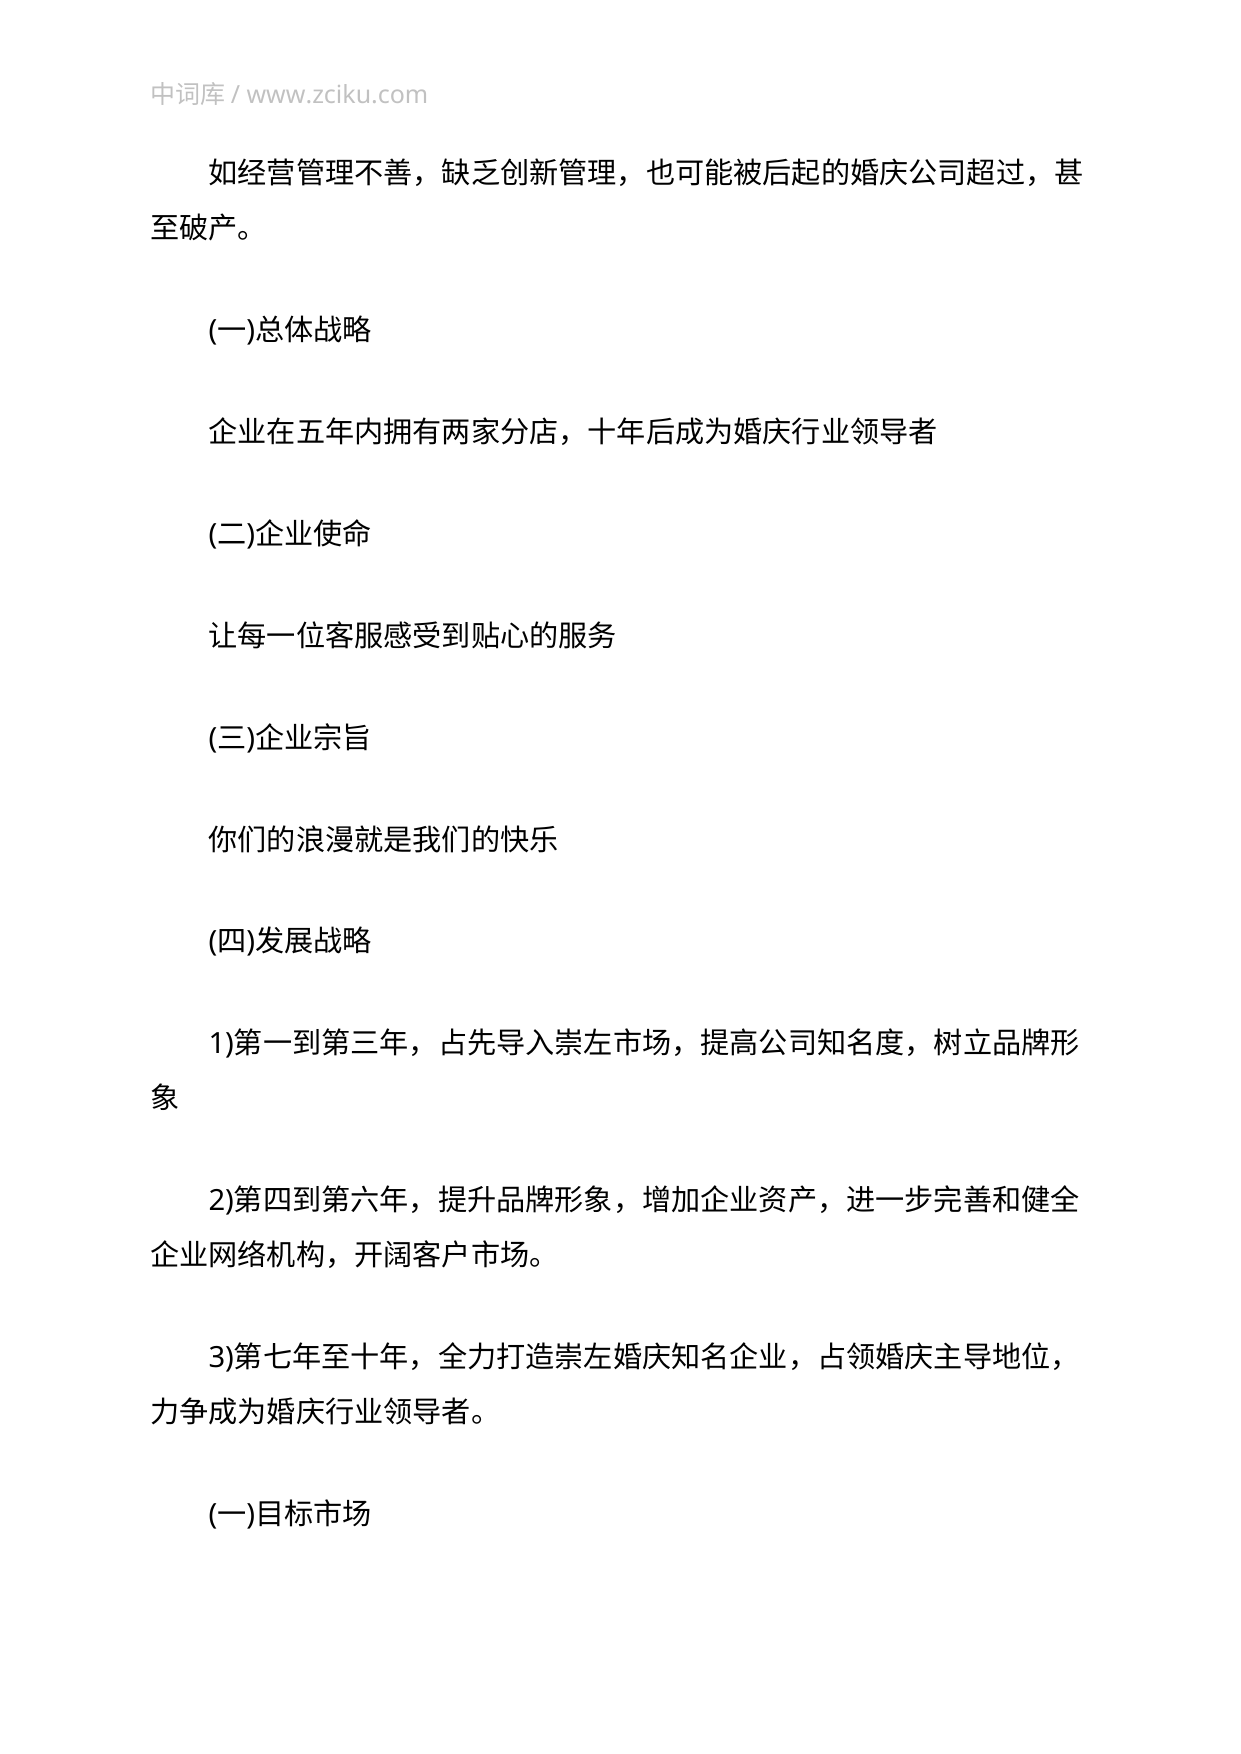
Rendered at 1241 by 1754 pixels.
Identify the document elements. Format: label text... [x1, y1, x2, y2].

text (四)发展战略 [150, 918, 1090, 960]
text 2)第四到第六年，提升品牌形象，增加企业资产，进一步完善和健全企业网络机构，开阔客户市场。 [150, 1177, 1090, 1274]
text 3)第七年至十年，全力打造崇左婚庆知名企业，占领婚庆主导地位，力争成为婚庆行业领导者。 [150, 1333, 1090, 1431]
text 企业在五年内拥有两家分店，十年后成为婚庆行业领导者 [150, 409, 1090, 451]
text 1)第一到第三年，占先导入崇左市场，提高公司知名度，树立品牌形象 [150, 1020, 1090, 1117]
text (一)目标市场 [150, 1490, 1090, 1533]
text (三)企业宗旨 [150, 714, 1090, 757]
text (一)总体战略 [150, 307, 1090, 349]
text 如经营管理不善，缺乏创新管理，也可能被后起的婚庆公司超过，甚至破产。 [150, 150, 1090, 247]
text 让每一位客服感受到贴心的服务 [150, 612, 1090, 655]
text 你们的浪漫就是我们的快乐 [150, 816, 1090, 858]
text (二)企业使命 [150, 510, 1090, 553]
